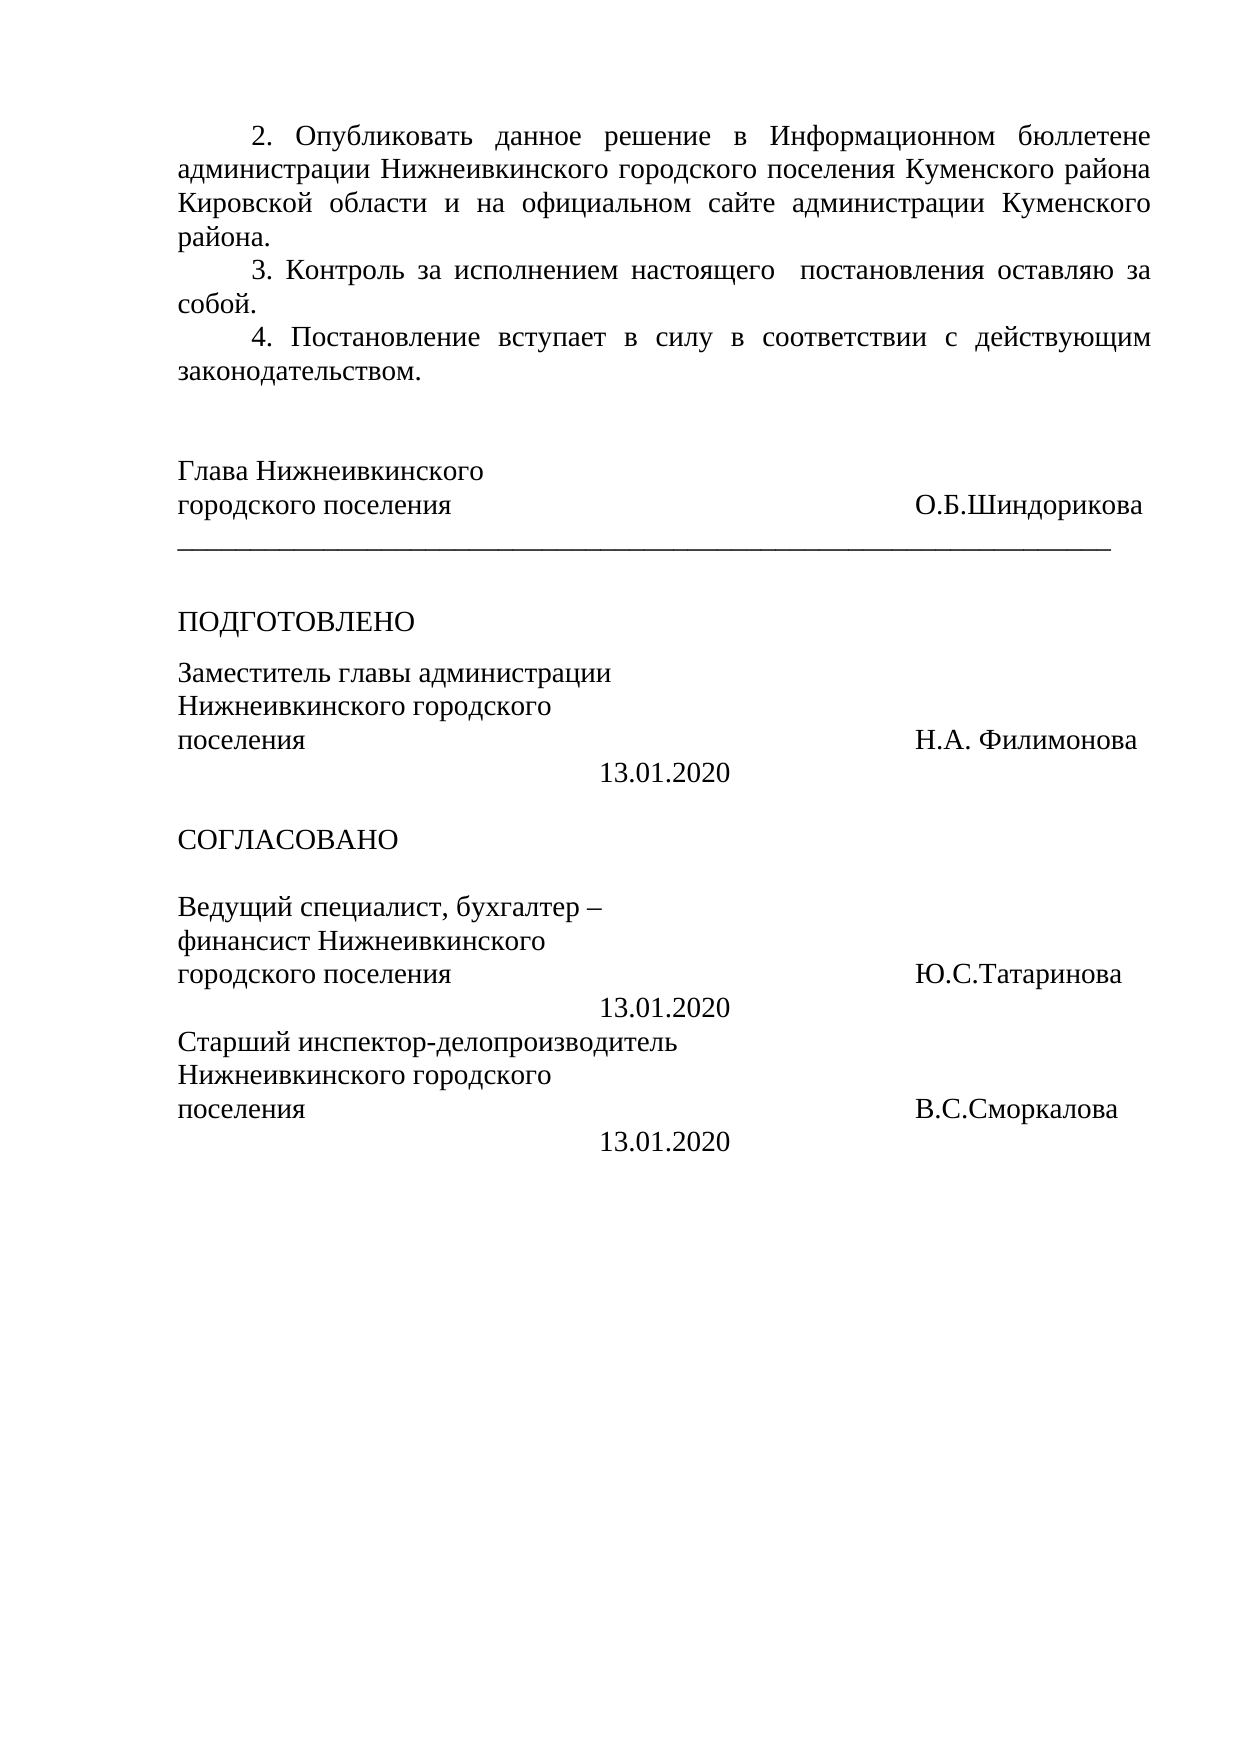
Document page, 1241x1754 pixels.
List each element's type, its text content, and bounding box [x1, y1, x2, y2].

text Глава Нижнеивкинского [177, 453, 1152, 487]
text ПОДГОТОВЛЕНО [177, 604, 1152, 638]
text финансист Нижнеивкинского [177, 923, 1152, 957]
text 13.01.2020 [177, 1124, 1152, 1158]
text 2. Опубликовать данное решение в Информационном бюллетене администрации Нижнеивкинского городского поселения Куменского района Кировской области и на официальном сайте администрации Куменского района. [177, 118, 1152, 252]
text 13.01.2020 [177, 755, 1152, 789]
text городского поселения О.Б.Шиндорикова [177, 487, 1152, 521]
text ________________________________________________________________ [177, 521, 1152, 554]
text Заместитель главы администрации [177, 655, 1152, 688]
text 4. Постановление вступает в силу в соответствии с действующим законодательством. [177, 319, 1152, 386]
text СОГЛАСОВАНО [177, 822, 1152, 856]
text Нижнеивкинского городского [177, 1057, 1152, 1091]
text Нижнеивкинского городского [177, 688, 1152, 722]
text Ведущий специалист, бухгалтер – [177, 889, 1152, 923]
text 3. Контроль за исполнением настоящего постановления оставляю за собой. [177, 252, 1152, 319]
text 13.01.2020 [177, 990, 1152, 1024]
text поселения Н.А. Филимонова [177, 722, 1152, 755]
text Старший инспектор-делопроизводитель [177, 1024, 1152, 1057]
text городского поселения Ю.С.Татаринова [177, 957, 1152, 990]
text поселения В.С.Сморкалова [177, 1091, 1152, 1124]
